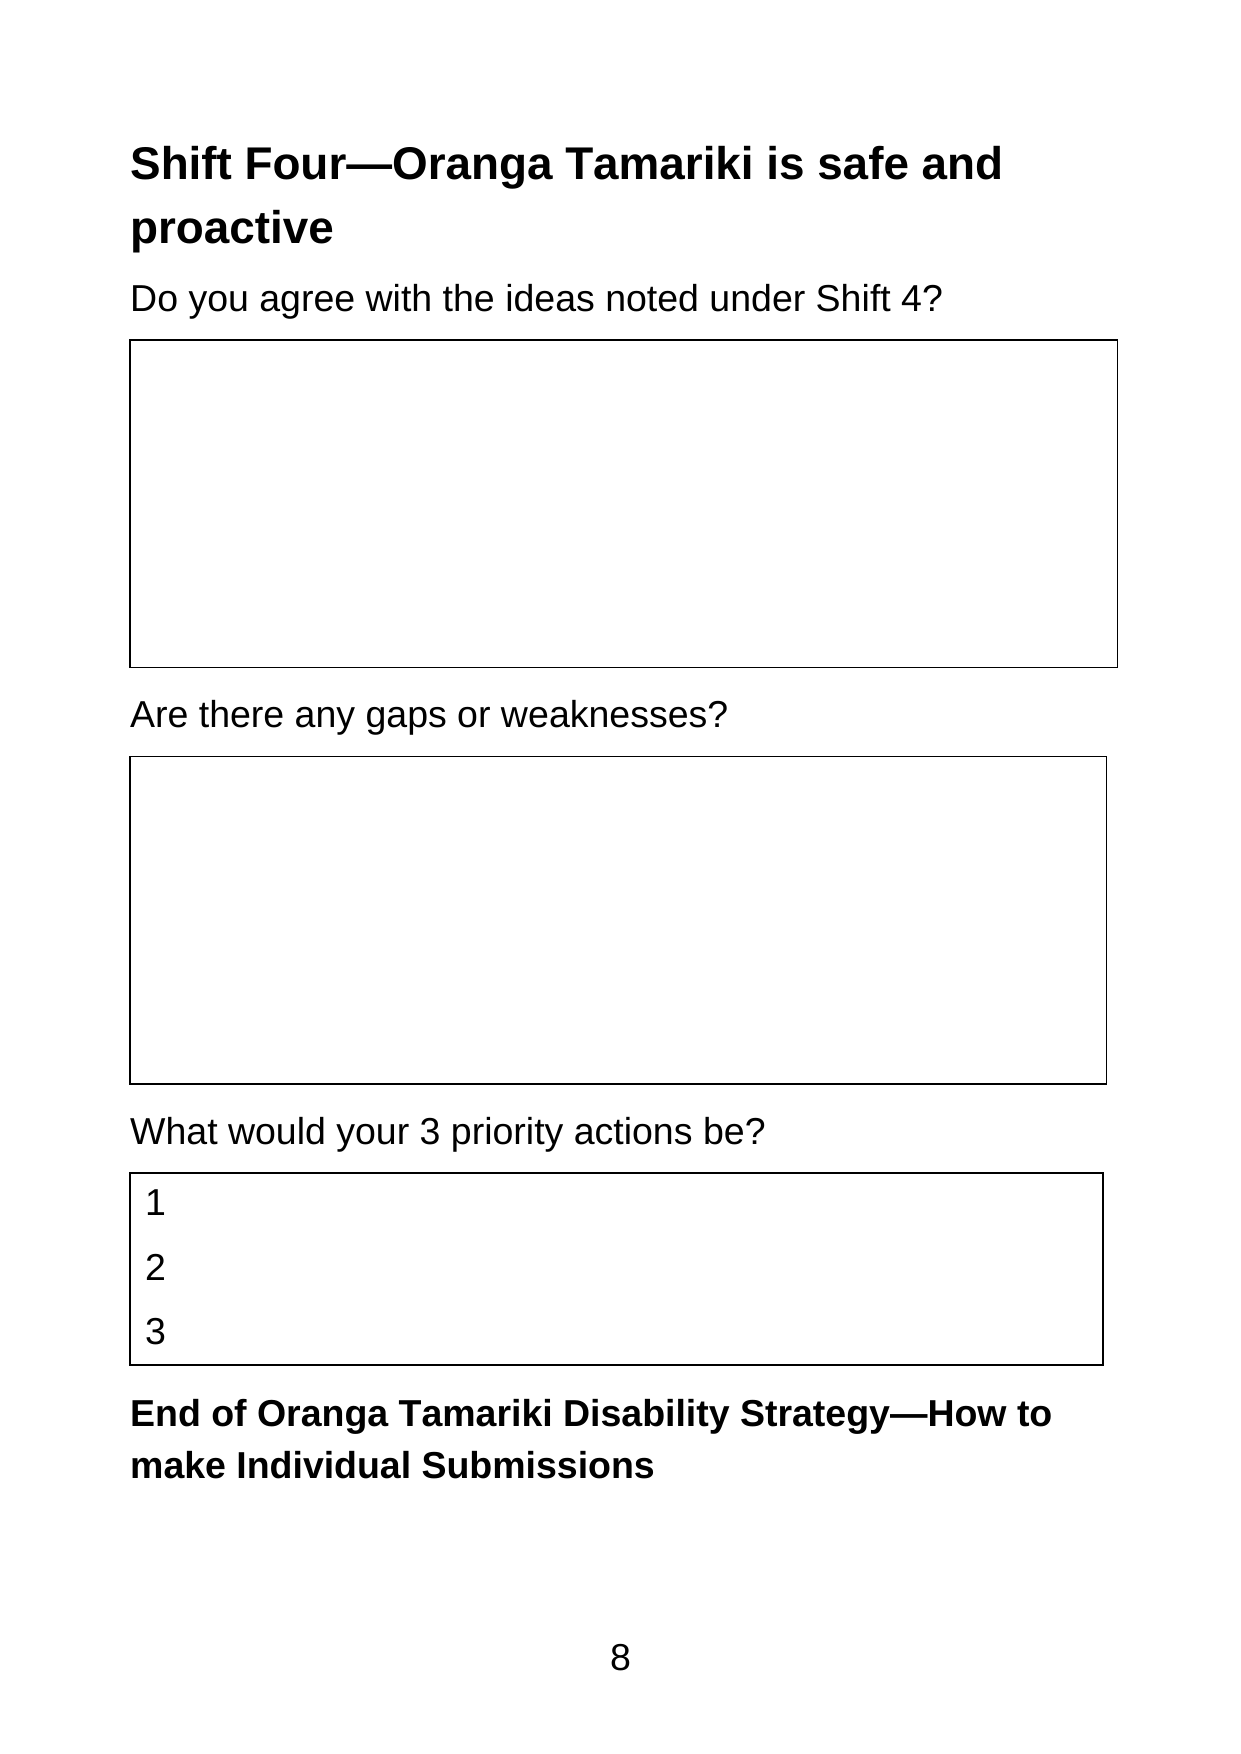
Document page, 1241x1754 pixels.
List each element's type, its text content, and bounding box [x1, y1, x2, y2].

text What would your 3 priority actions be? [130, 1109, 1110, 1152]
text End of Oranga Tamariki Disability Strategy—How to make Individual Submissions [130, 1391, 1110, 1486]
subtitle Shift Four—Oranga Tamariki is safe and proactive [130, 137, 1110, 253]
text Are there any gaps or weaknesses? [130, 692, 1110, 736]
text Do you agree with the ideas noted under Shift 4? [130, 276, 1110, 319]
